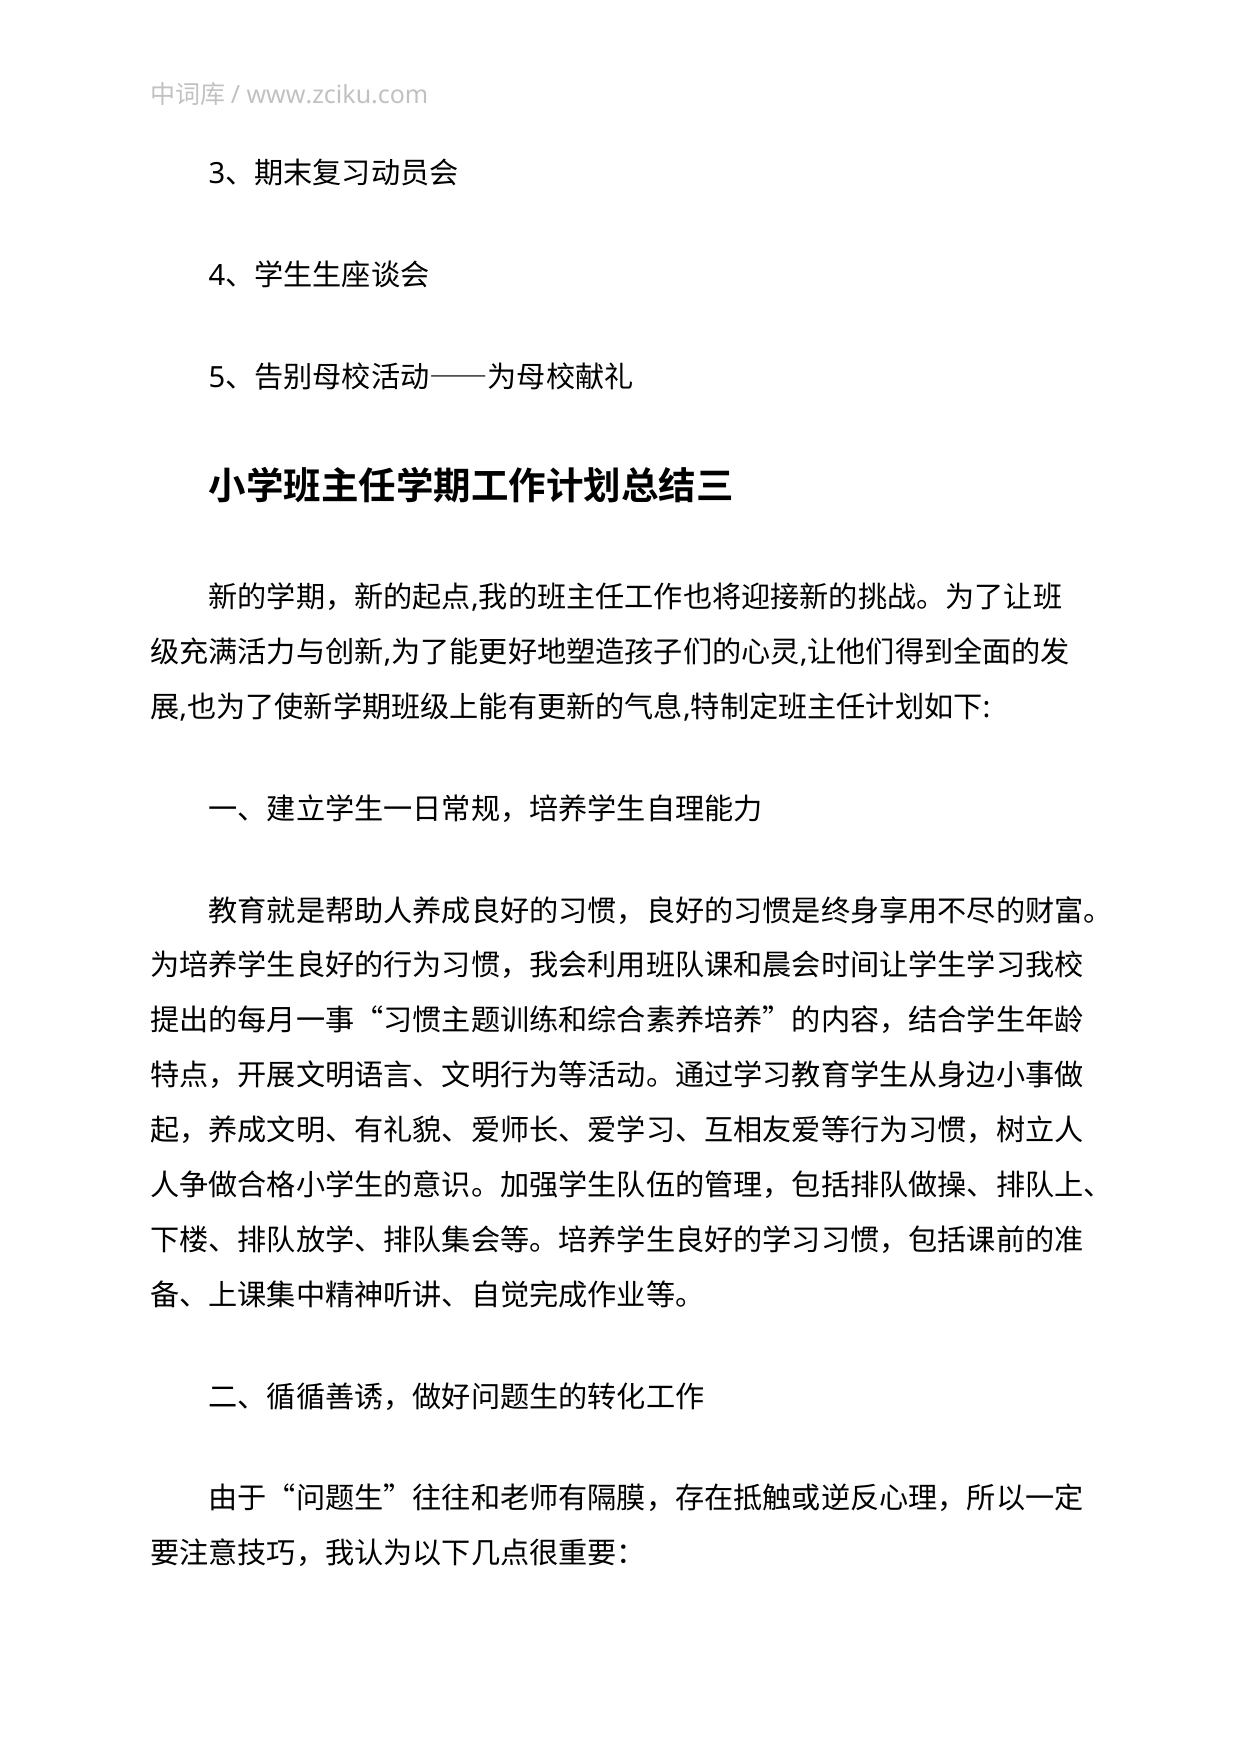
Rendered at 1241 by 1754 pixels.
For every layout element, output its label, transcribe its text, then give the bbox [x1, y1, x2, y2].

text 由于“问题生”往往和老师有隔膜，存在抵触或逆反心理，所以一定要注意技巧，我认为以下几点很重要： [150, 1475, 1090, 1572]
text 5、告别母校活动——为母校献礼 [150, 354, 1090, 396]
text 一、建立学生一日常规，培养学生自理能力 [150, 785, 1090, 828]
text 小学班主任学期工作计划总结三 [150, 456, 1090, 510]
text 教育就是帮助人养成良好的习惯，良好的习惯是终身享用不尽的财富。为培养学生良好的行为习惯，我会利用班队课和晨会时间让学生学习我校提出的每月一事“习惯主题训练和综合素养培养”的内容，结合学生年龄特点，开展文明语言、文明行为等活动。通过学习教育学生从身边小事做起，养成文明、有礼貌、爱师长、爱学习、互相友爱等行为习惯，树立人人争做合格小学生的意识。加强学生队伍的管理，包括排队做操、排队上、下楼、排队放学、排队集会等。培养学生良好的学习习惯，包括课前的准备、上课集中精神听讲、自觉完成作业等。 [150, 887, 1090, 1314]
text 4、学生生座谈会 [150, 252, 1090, 294]
text 二、循循善诱，做好问题生的转化工作 [150, 1373, 1090, 1415]
text 新的学期，新的起点,我的班主任工作也将迎接新的挑战。为了让班级充满活力与创新,为了能更好地塑造孩子们的心灵,让他们得到全面的发展,也为了使新学期班级上能有更新的气息,特制定班主任计划如下: [150, 573, 1090, 726]
text 3、期末复习动员会 [150, 150, 1090, 192]
